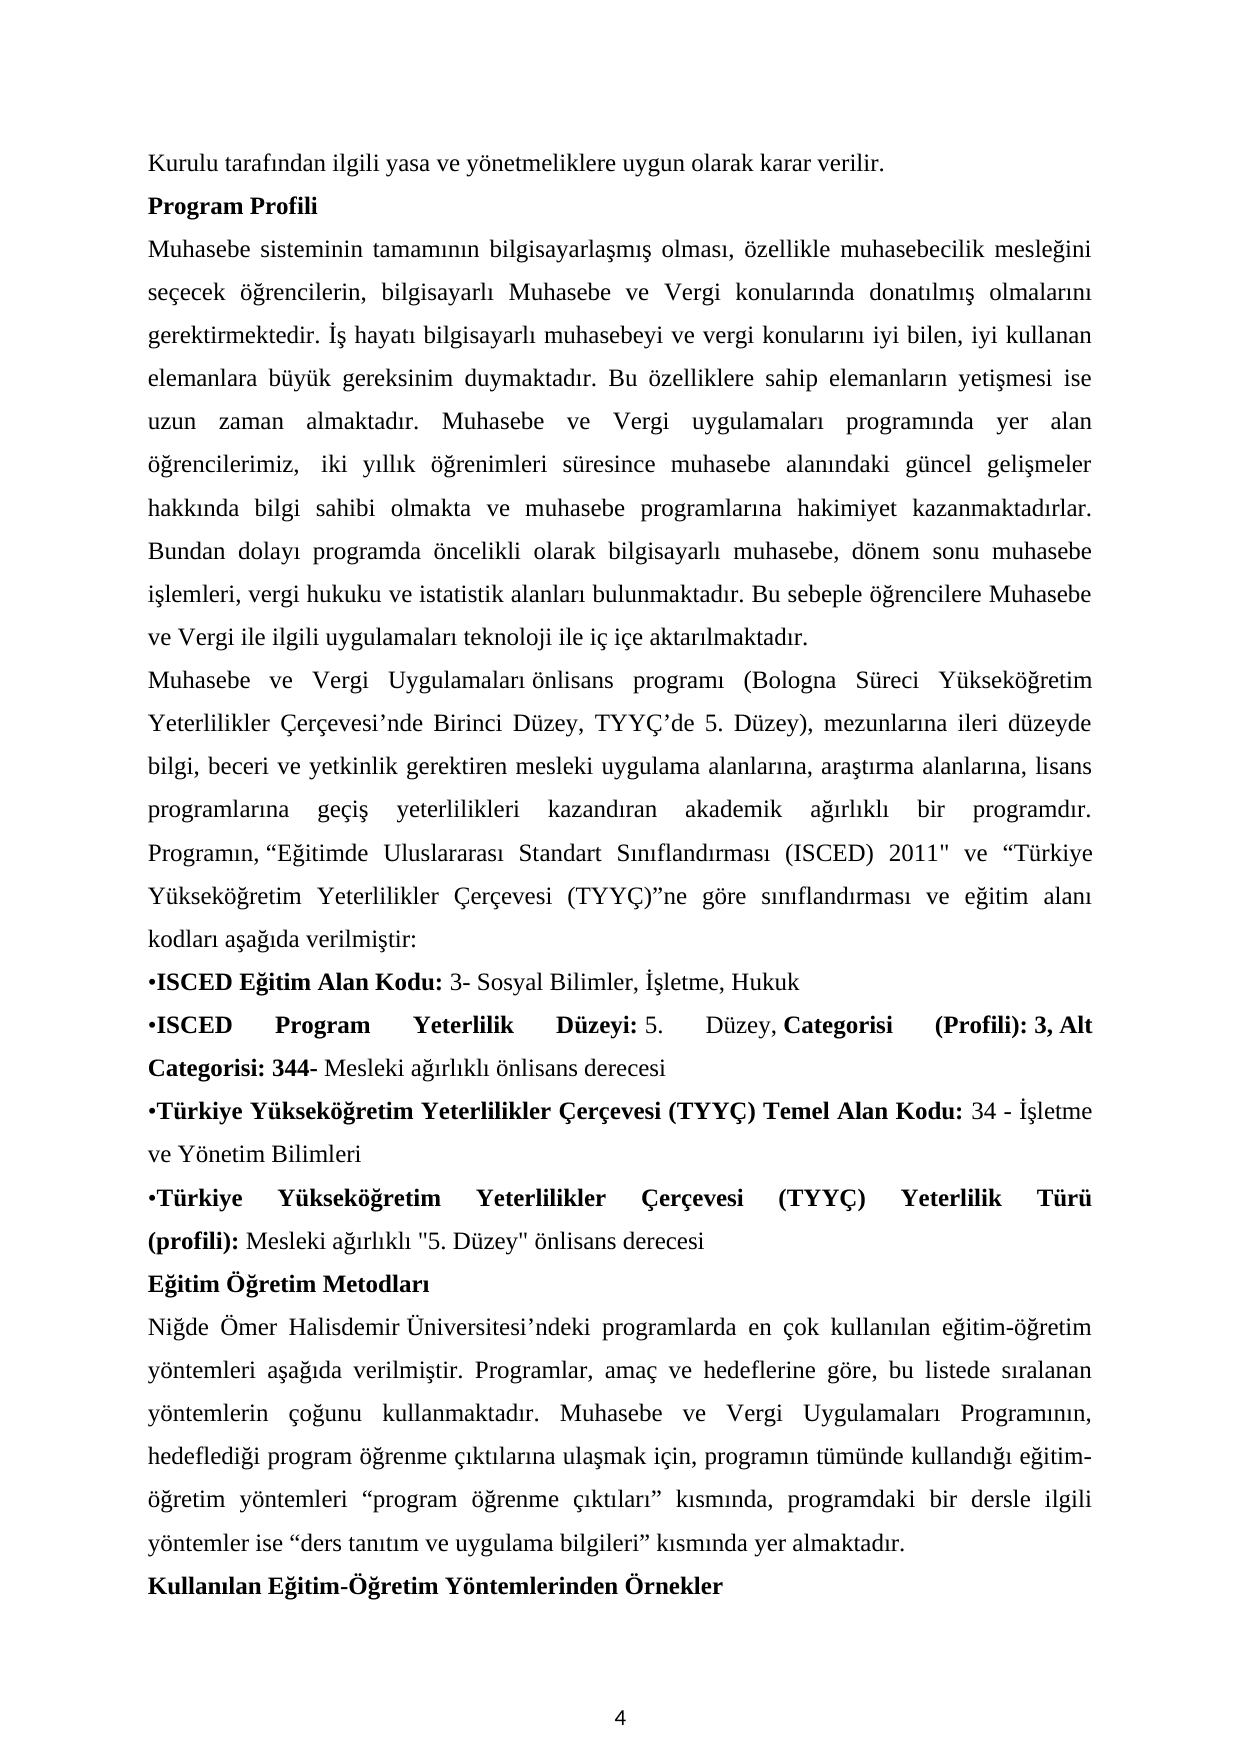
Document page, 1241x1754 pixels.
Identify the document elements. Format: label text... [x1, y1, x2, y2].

text •Türkiye Yükseköğretim Yeterlilikler Çerçevesi (TYYÇ) Temel Alan Kodu: 34 - İşletme ve Yönetim Bilimleri [148, 1096, 1093, 1168]
text •ISCED Eğitim Alan Kodu: 3- Sosyal Bilimler, İşletme, Hukuk [148, 967, 1093, 996]
text •ISCED Program Yeterlilik Düzeyi: 5. Düzey, Categorisi (Profili): 3, Alt Categorisi: 344- Mesleki ağırlıklı önlisans derecesi [148, 1010, 1093, 1082]
text Eğitim Öğretim Metodları [148, 1269, 1093, 1298]
text Niğde Ömer Halisdemir Üniversitesi’ndeki programlarda en çok kullanılan eğitim-öğretim yöntemleri aşağıda verilmiştir. Programlar, amaç ve hedeflerine göre, bu listede sıralanan yöntemlerin çoğunu kullanmaktadır. Muhasebe ve Vergi Uygulamaları Programının, hedeflediği program öğrenme çıktılarına ulaşmak için, programın tümünde kullandığı eğitim-öğretim yöntemleri “program öğrenme çıktıları” kısmında, programdaki bir dersle ilgili yöntemler ise “ders tanıtım ve uygulama bilgileri” kısmında yer almaktadır. Kullanılan Eğitim-Öğretim Yöntemlerinden Örnekler [148, 1312, 1093, 1599]
text Muhasebe ve Vergi Uygulamaları önlisans programı (Bologna Süreci Yükseköğretim Yeterlilikler Çerçevesi’nde Birinci Düzey, TYYÇ’de 5. Düzey), mezunlarına ileri düzeyde bilgi, beceri ve yetkinlik gerektiren mesleki uygulama alanlarına, araştırma alanlarına, lisans programlarına geçiş yeterlilikleri kazandıran akademik ağırlıklı bir programdır. Programın, “Eğitimde Uluslararası Standart Sınıflandırması (ISCED) 2011" ve “Türkiye Yükseköğretim Yeterlilikler Çerçevesi (TYYÇ)”ne göre sınıflandırması ve eğitim alanı kodları aşağıda verilmiştir: [148, 665, 1093, 953]
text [148, 148, 1093, 219]
text •Türkiye Yükseköğretim Yeterlilikler Çerçevesi (TYYÇ) Yeterlilik Türü (profili): Mesleki ağırlıklı "5. Düzey" önlisans derecesi [148, 1183, 1093, 1254]
text Muhasebe sisteminin tamamının bilgisayarlaşmış olması, özellikle muhasebecilik mesleğini seçecek öğrencilerin, bilgisayarlı Muhasebe ve Vergi konularında donatılmış olmalarını gerektirmektedir. İş hayatı bilgisayarlı muhasebeyi ve vergi konularını iyi bilen, iyi kullanan elemanlara büyük gereksinim duymaktadır. Bu özelliklere sahip elemanların yetişmesi ise uzun zaman almaktadır. Muhasebe ve Vergi uygulamaları programında yer alan öğrencilerimiz, iki yıllık öğrenimleri süresince muhasebe alanındaki güncel gelişmeler hakkında bilgi sahibi olmakta ve muhasebe programlarına hakimiyet kazanmaktadırlar. Bundan dolayı programda öncelikli olarak bilgisayarlı muhasebe, dönem sonu muhasebe işlemleri, vergi hukuku ve istatistik alanları bulunmaktadır. Bu sebeple öğrencilere Muhasebe ve Vergi ile ilgili uygulamaları teknoloji ile iç içe aktarılmaktadır. [148, 234, 1093, 651]
